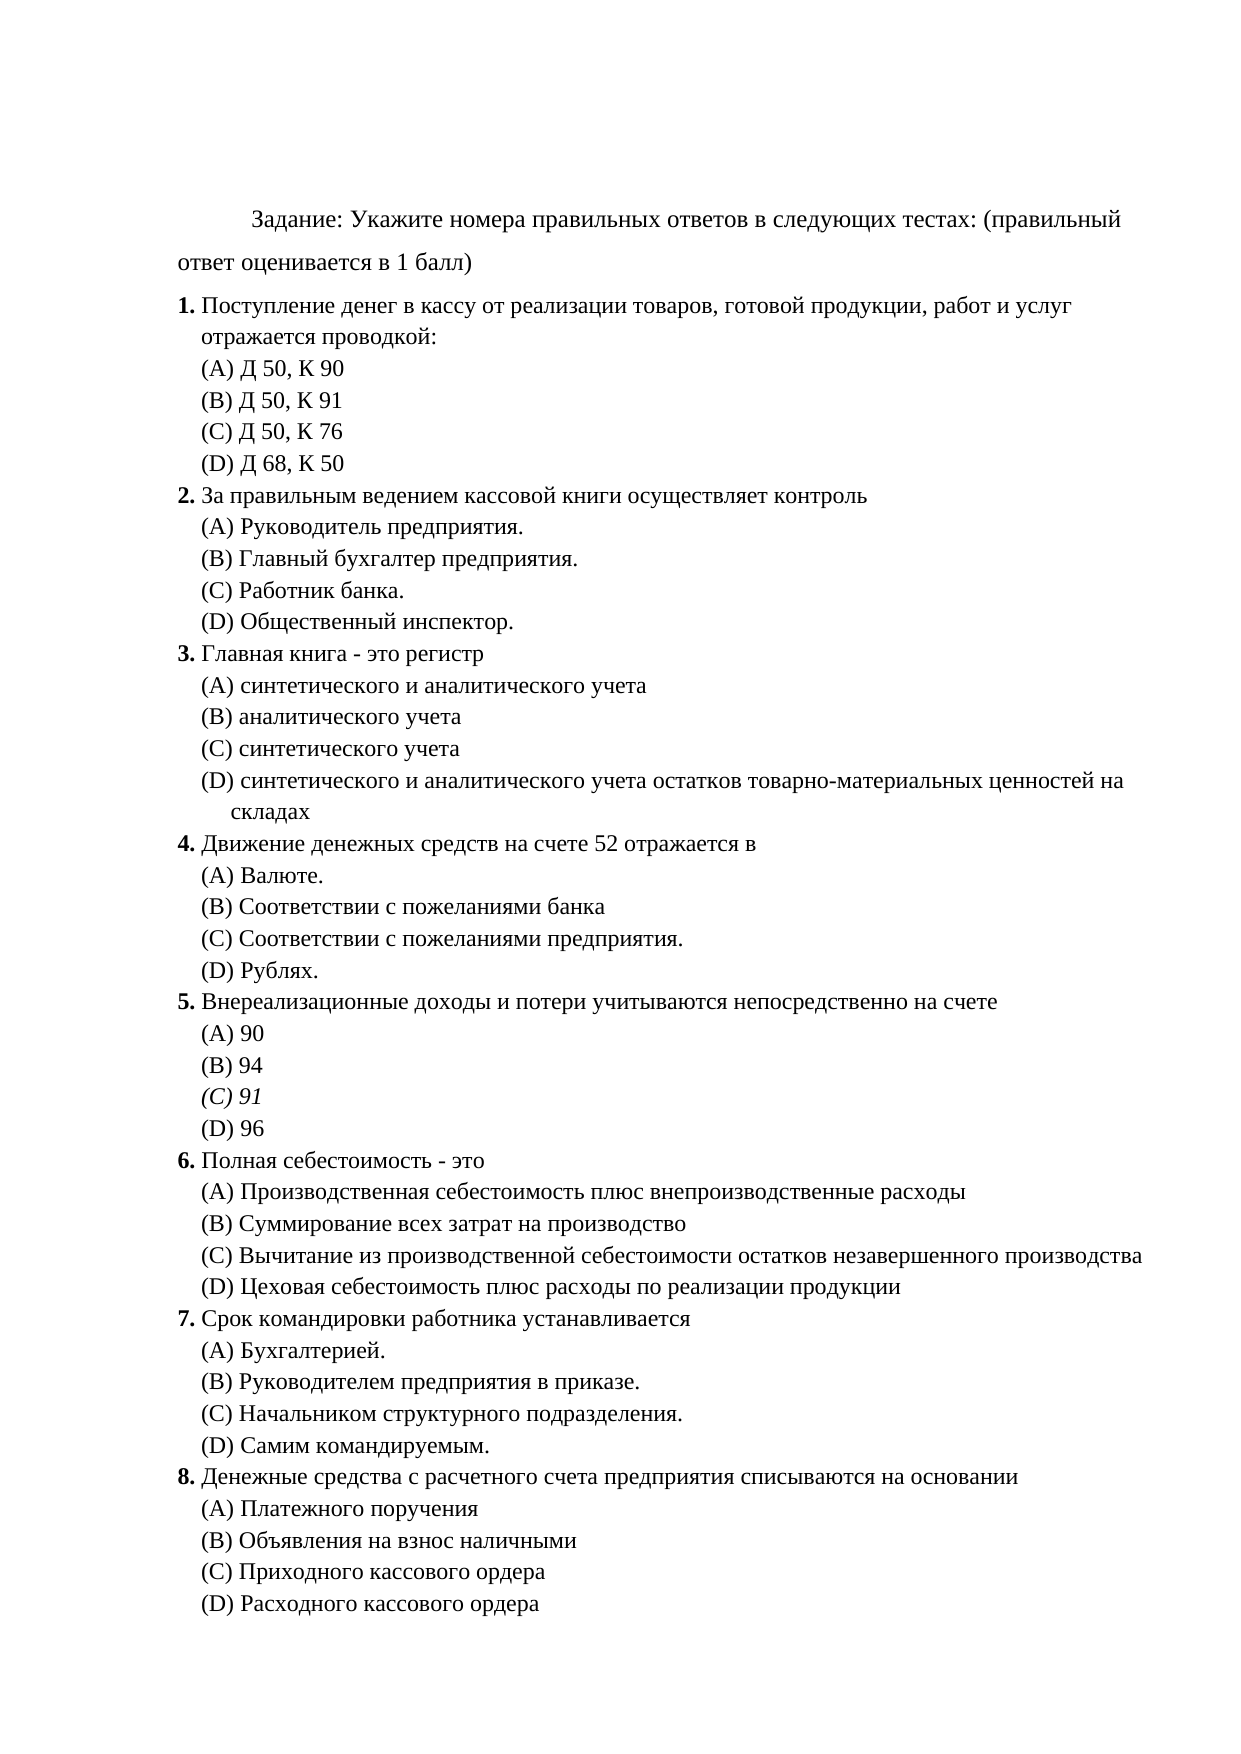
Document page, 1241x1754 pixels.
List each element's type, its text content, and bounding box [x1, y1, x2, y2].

list Рублях. [201, 956, 1152, 983]
list Соответствии с пожеланиями банка [201, 892, 1152, 920]
list Денежные средства с расчетного счета предприятия списываются на основании [177, 1462, 1152, 1490]
list Бухгалтерией. [201, 1336, 1152, 1363]
list 94 [201, 1051, 1152, 1078]
list Вычитание из производственной себестоимости остатков незавершенного производства [201, 1241, 1152, 1268]
list аналитического учета [201, 702, 1152, 730]
list За правильным ведением кассовой книги осуществляет контроль [177, 481, 1152, 508]
list Д 50, К 76 [201, 417, 1152, 445]
list Самим командируемым. [201, 1431, 1152, 1458]
list Начальником структурного подразделения. [201, 1399, 1152, 1427]
list Приходного кассового ордера [201, 1557, 1152, 1585]
list Объявления на взнос наличными [201, 1526, 1152, 1553]
list Д 50, К 90 [201, 354, 1152, 382]
list Д 68, К 50 [201, 449, 1152, 477]
list Поступление денег в кассу от реализации товаров, готовой продукции, работ и услуг отражается проводкой: [177, 291, 1152, 350]
list Главная книга - это регистр [177, 639, 1152, 667]
list Главный бухгалтер предприятия. [201, 544, 1152, 572]
text Задание: Укажите номера правильных ответов в следующих тестах: (правильный ответ оценивается в 1 балл) [177, 204, 1152, 276]
list Производственная себестоимость плюс внепроизводственные расходы [201, 1177, 1152, 1205]
list синтетического учета [201, 734, 1152, 762]
list Срок командировки работника устанавливается [177, 1304, 1152, 1332]
list Руководитель предприятия. [201, 512, 1152, 540]
list Движение денежных средств на счете 52 отражается в [177, 829, 1152, 857]
list синтетического и аналитического учета [201, 671, 1152, 698]
list Работник банка. [201, 576, 1152, 603]
list Д 50, К 91 [201, 386, 1152, 413]
list Внереализационные доходы и потери учитываются непосредственно на счете [177, 987, 1152, 1015]
list Платежного поручения [201, 1494, 1152, 1522]
list Суммирование всех затрат на производство [201, 1209, 1152, 1237]
list Соответствии с пожеланиями предприятия. [201, 924, 1152, 952]
list Руководителем предприятия в приказе. [201, 1367, 1152, 1395]
list Общественный инспектор. [201, 607, 1152, 635]
list Валюте. [201, 861, 1152, 888]
subtitle 91 [201, 1082, 1152, 1110]
list Расходного кассового ордера [201, 1589, 1152, 1617]
list синтетического и аналитического учета остатков товарно-материальных ценностей на складах [201, 766, 1152, 825]
list 96 [201, 1114, 1152, 1142]
list 90 [201, 1019, 1152, 1047]
list Полная себестоимость - это [177, 1146, 1152, 1173]
list Цеховая себестоимость плюс расходы по реализации продукции [201, 1272, 1152, 1300]
